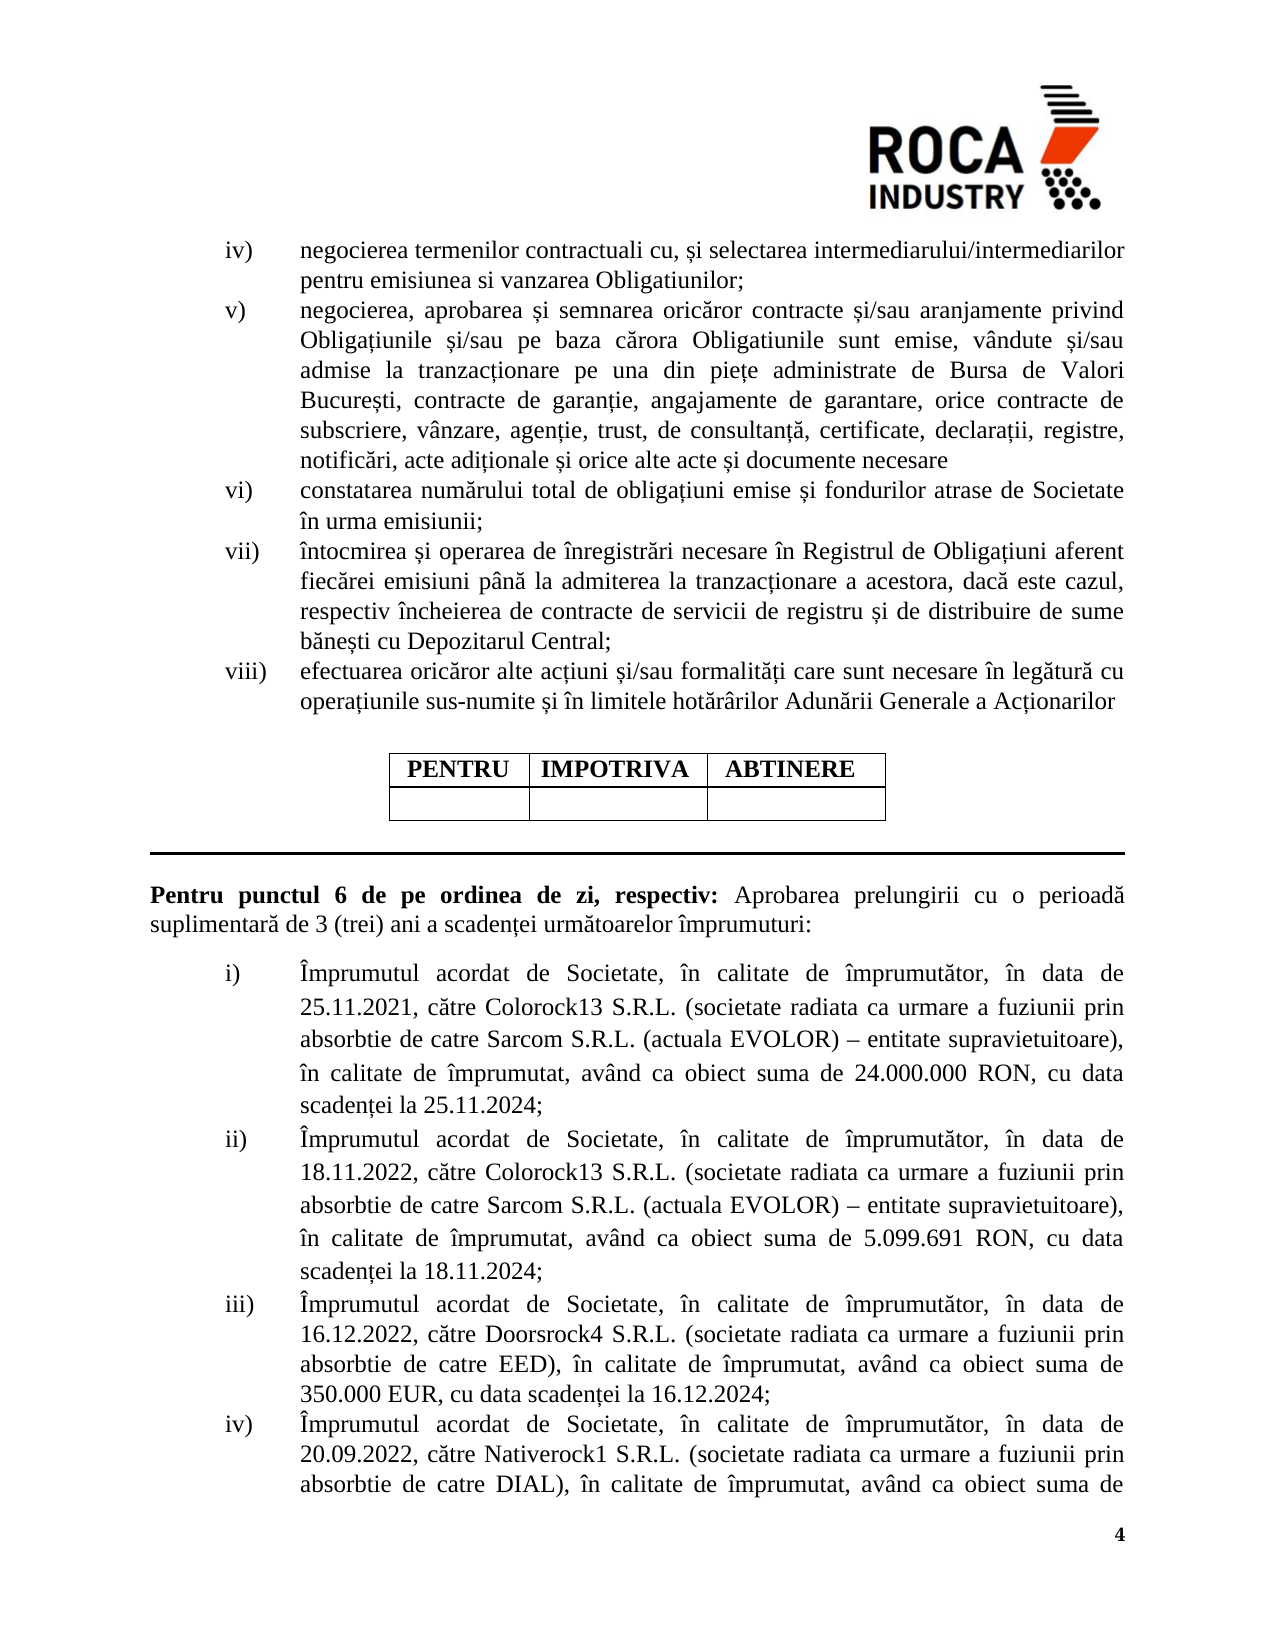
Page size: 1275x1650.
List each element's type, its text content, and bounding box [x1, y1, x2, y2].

list constatarea numărului total de obligațiuni emise și fondurilor atrase de Societate în urma emisiunii; [225, 476, 1125, 534]
list negocierea termenilor contractuali cu, și selectarea intermediarului/intermediarilor pentru emisiunea si vanzarea Obligatiunilor; [225, 235, 1125, 294]
picture [853, 59, 1125, 235]
list Împrumutul acordat de Societate, în calitate de împrumutător, în data de 25.11.2021, către Colorock13 S.R.L. (societate radiata ca urmare a fuziunii prin absorbtie de catre Sarcom S.R.L. (actuala EVOLOR) – entitate supravietuitoare), în calitate de împrumutat, având ca obiect suma de 24.000.000 RON, cu data scadenței la 25.11.2024; [225, 958, 1125, 1119]
table_cell [708, 788, 885, 820]
list negocierea, aprobarea și semnarea oricăror contracte și/sau aranjamente privind Obligațiunile și/sau pe baza cărora Obligatiunile sunt emise, vândute și/sau admise la tranzacționare pe una din piețe administrate de Bursa de Valori București, contracte de garanție, angajamente de garantare, orice contracte de subscriere, vânzare, agenție, trust, de consultanță, certificate, declarații, registre, notificări, acte adiționale și orice alte acte și documente necesare [225, 295, 1125, 474]
list Împrumutul acordat de Societate, în calitate de împrumutător, în data de 18.11.2022, către Colorock13 S.R.L. (societate radiata ca urmare a fuziunii prin absorbtie de catre Sarcom S.R.L. (actuala EVOLOR) – entitate supravietuitoare), în calitate de împrumutat, având ca obiect suma de 5.099.691 RON, cu data scadenței la 18.11.2024; [225, 1124, 1125, 1284]
text Pentru punctul 6 de pe ordinea de zi, respectiv: Aprobarea prelungirii cu o perioadă suplimentară de 3 (trei) ani a scadenței următoarelor împrumuturi: [150, 880, 1125, 938]
list Împrumutul acordat de Societate, în calitate de împrumutător, în data de 16.12.2022, către Doorsrock4 S.R.L. (societate radiata ca urmare a fuziunii prin absorbtie de catre EED), în calitate de împrumutat, având ca obiect suma de 350.000 EUR, cu data scadenței la 16.12.2024; [225, 1289, 1125, 1408]
table_header ABTINERE [708, 754, 885, 786]
table_cell [390, 788, 529, 820]
table_cell [530, 788, 707, 820]
table_header PENTRU [390, 754, 529, 786]
table_header IMPOTRIVA [530, 754, 707, 786]
list întocmirea și operarea de înregistrări necesare în Registrul de Obligațiuni aferent fiecărei emisiuni până la admiterea la tranzacționare a acestora, dacă este cazul, respectiv încheierea de contracte de servicii de registru și de distribuire de sume bănești cu Depozitarul Central; [225, 536, 1125, 655]
list efectuarea oricăror alte acțiuni și/sau formalități care sunt necesare în legătură cu operațiunile sus-numite și în limitele hotărârilor Adunării Generale a Acționarilor [225, 656, 1125, 715]
